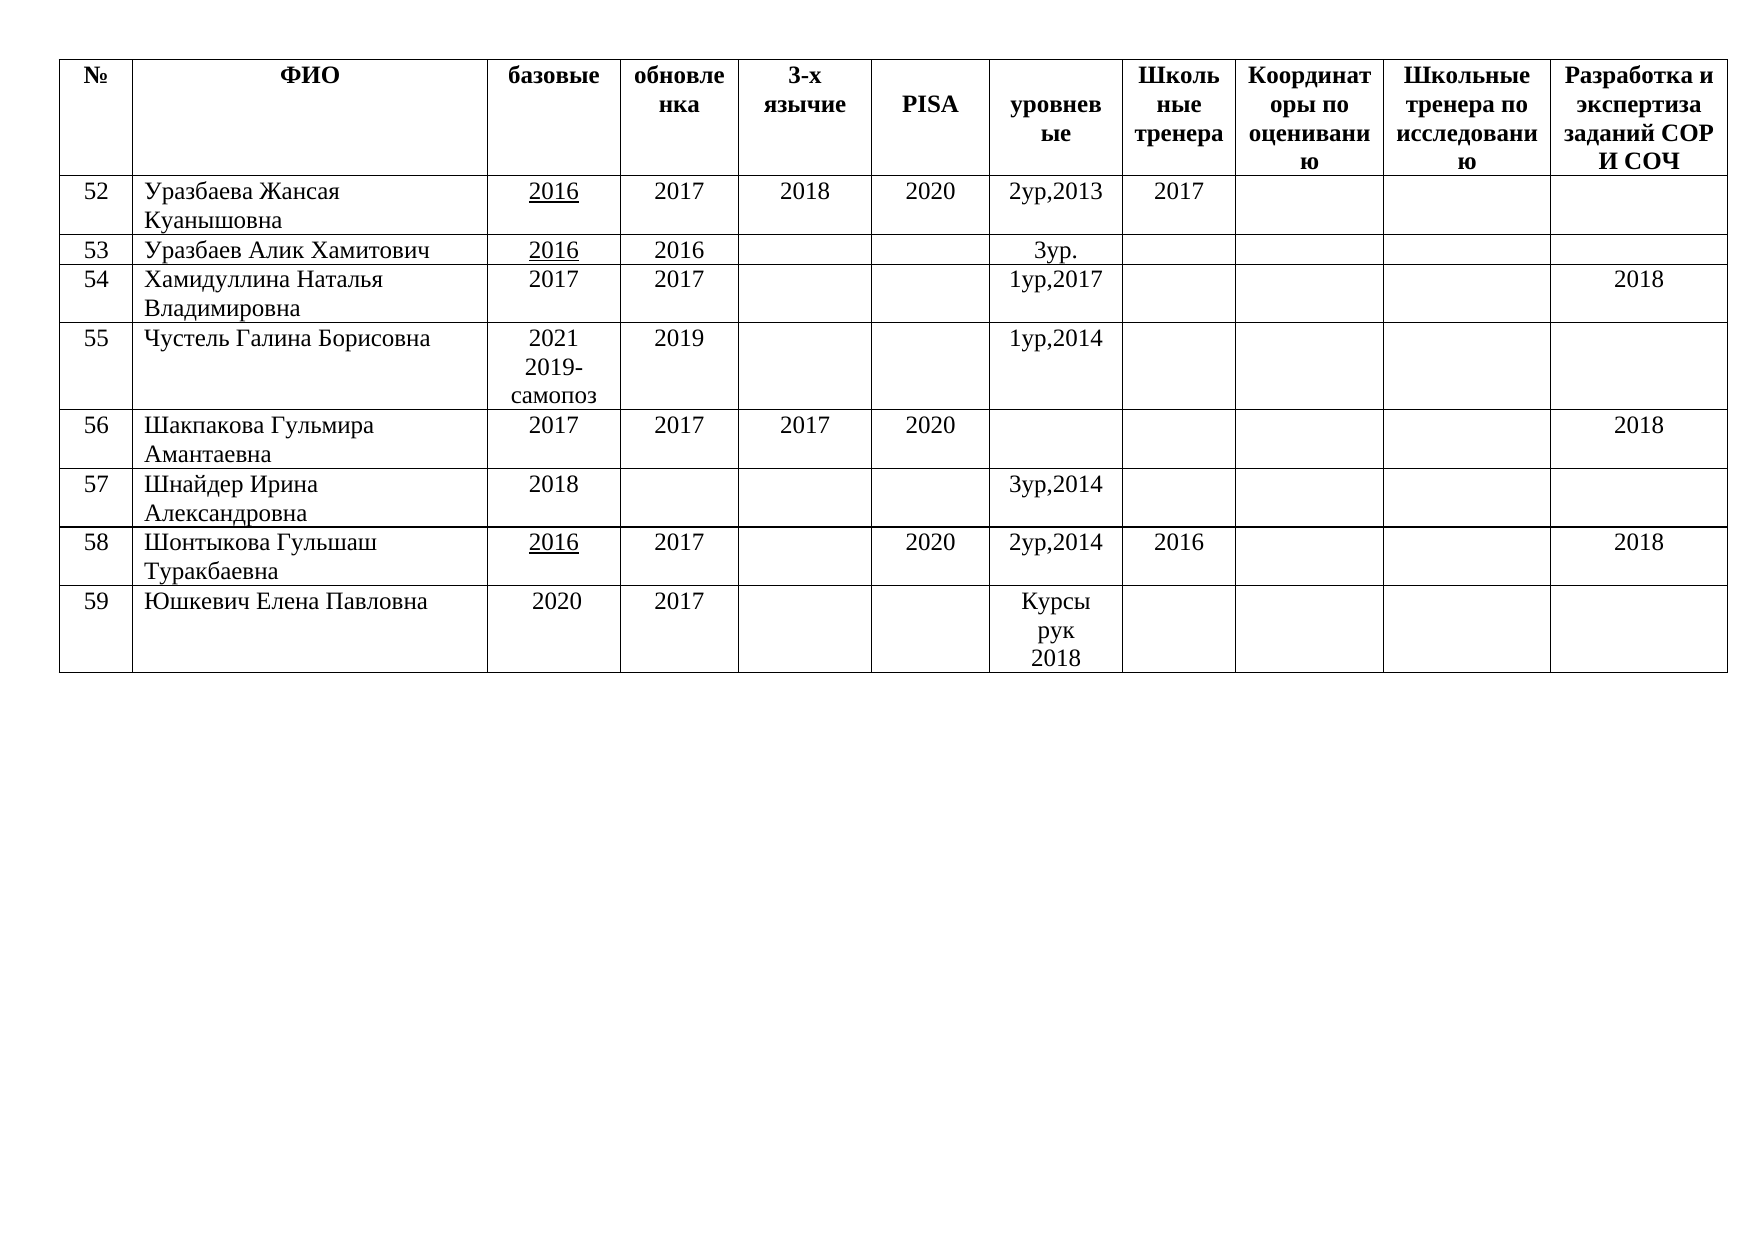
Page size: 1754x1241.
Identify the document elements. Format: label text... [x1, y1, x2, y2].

table_cell [1236, 410, 1383, 468]
table_cell 2018 [739, 176, 871, 234]
table_cell обновленка [621, 60, 738, 175]
table_cell [1384, 410, 1550, 468]
table_cell 2018 [1551, 410, 1727, 468]
table_cell [739, 323, 871, 409]
table_cell [1384, 176, 1550, 234]
table_cell 2016 [621, 235, 738, 263]
table_cell 2017 [621, 528, 738, 585]
table_cell 1ур,2014 [990, 323, 1122, 409]
table_cell Уразбаев Алик Хамитович [133, 235, 487, 263]
table_cell [1551, 235, 1727, 263]
table_cell 3ур,2014 [990, 469, 1122, 526]
table_cell [872, 265, 989, 322]
table_cell 2017 [621, 265, 738, 322]
table_cell 53 [60, 235, 132, 263]
table_cell [1236, 323, 1383, 409]
table_cell [872, 323, 989, 409]
table_cell 2018 [488, 469, 620, 526]
table_cell 2021 2019-самопоз [488, 323, 620, 409]
table_cell 2017 [621, 410, 738, 468]
table_cell 2016 [488, 528, 620, 585]
table_cell 2017 [488, 265, 620, 322]
table_cell 2016 [488, 176, 620, 234]
table_cell Чустель Галина Борисовна [133, 323, 487, 409]
table_cell 2ур,2014 [990, 528, 1122, 585]
table_cell Шнайдер Ирина Александровна [133, 469, 487, 526]
table_cell Юшкевич Елена Павловна [133, 586, 487, 672]
table_cell 2017 [621, 176, 738, 234]
table_cell 2017 [1123, 176, 1235, 234]
table_cell 54 [60, 265, 132, 322]
table_cell 2017 [621, 586, 738, 672]
table_cell базовые [488, 60, 620, 175]
table_cell [739, 265, 871, 322]
table_cell Уразбаева Жансая Куанышовна [133, 176, 487, 234]
table_cell 52 [60, 176, 132, 234]
table_cell 1ур,2017 [990, 265, 1122, 322]
table_cell 2017 [739, 410, 871, 468]
table_cell ФИО [133, 60, 487, 175]
table_cell Хамидуллина Наталья Владимировна [133, 265, 487, 322]
table_cell [1123, 469, 1235, 526]
table_cell 55 [60, 323, 132, 409]
table_cell [1123, 235, 1235, 263]
table_cell Шонтыкова Гульшаш Туракбаевна [133, 528, 487, 585]
table_cell [1123, 586, 1235, 672]
table_cell уровневые [990, 60, 1122, 175]
table_cell [1551, 323, 1727, 409]
table_cell [1123, 323, 1235, 409]
table_cell Курсы рук 2018 [990, 586, 1122, 672]
table_cell [1384, 469, 1550, 526]
table_cell [739, 528, 871, 585]
table_cell [739, 235, 871, 263]
table_cell [1123, 410, 1235, 468]
table_cell [990, 410, 1122, 468]
table_cell 2017 [488, 410, 620, 468]
table_cell [1236, 235, 1383, 263]
table_cell Шакпакова Гульмира Амантаевна [133, 410, 487, 468]
table_cell [1551, 176, 1727, 234]
table_cell [872, 469, 989, 526]
table_cell Школьные тренера по исследованию [1384, 60, 1550, 175]
table_cell 2016 [1123, 528, 1235, 585]
table_cell [1236, 528, 1383, 585]
table_cell 59 [60, 586, 132, 672]
table_cell 57 [60, 469, 132, 526]
table_cell [1384, 528, 1550, 585]
table_cell 2020 [488, 586, 620, 672]
table_cell 56 [60, 410, 132, 468]
table_cell [739, 586, 871, 672]
table_cell [621, 469, 738, 526]
table_cell [1551, 469, 1727, 526]
table_cell 3ур. [990, 235, 1122, 263]
table_cell 2019 [621, 323, 738, 409]
table_cell 3-х язычие [739, 60, 871, 175]
table_cell Разработка и экспертиза заданий СОР И СОЧ [1551, 60, 1727, 175]
table_cell [739, 469, 871, 526]
table_cell [1236, 469, 1383, 526]
table_cell Координаторы по оцениванию [1236, 60, 1383, 175]
table_cell [1384, 265, 1550, 322]
table_cell [1236, 586, 1383, 672]
table_cell 2018 [1551, 265, 1727, 322]
table_cell [1123, 265, 1235, 322]
table_cell [1551, 586, 1727, 672]
table_cell № [60, 60, 132, 175]
table_cell [1384, 235, 1550, 263]
table_cell 58 [60, 528, 132, 585]
table_cell 2020 [872, 410, 989, 468]
table_cell 2020 [872, 528, 989, 585]
table_cell PISA [872, 60, 989, 175]
table_cell 2ур,2013 [990, 176, 1122, 234]
table_cell [872, 586, 989, 672]
table_cell [1236, 176, 1383, 234]
table_cell 2020 [872, 176, 989, 234]
table_cell [1384, 323, 1550, 409]
table_cell 2016 [488, 235, 620, 263]
table_cell Школьные тренера [1123, 60, 1235, 175]
table_cell [872, 235, 989, 263]
table_cell [1384, 586, 1550, 672]
table_cell [1236, 265, 1383, 322]
table_cell 2018 [1551, 528, 1727, 585]
